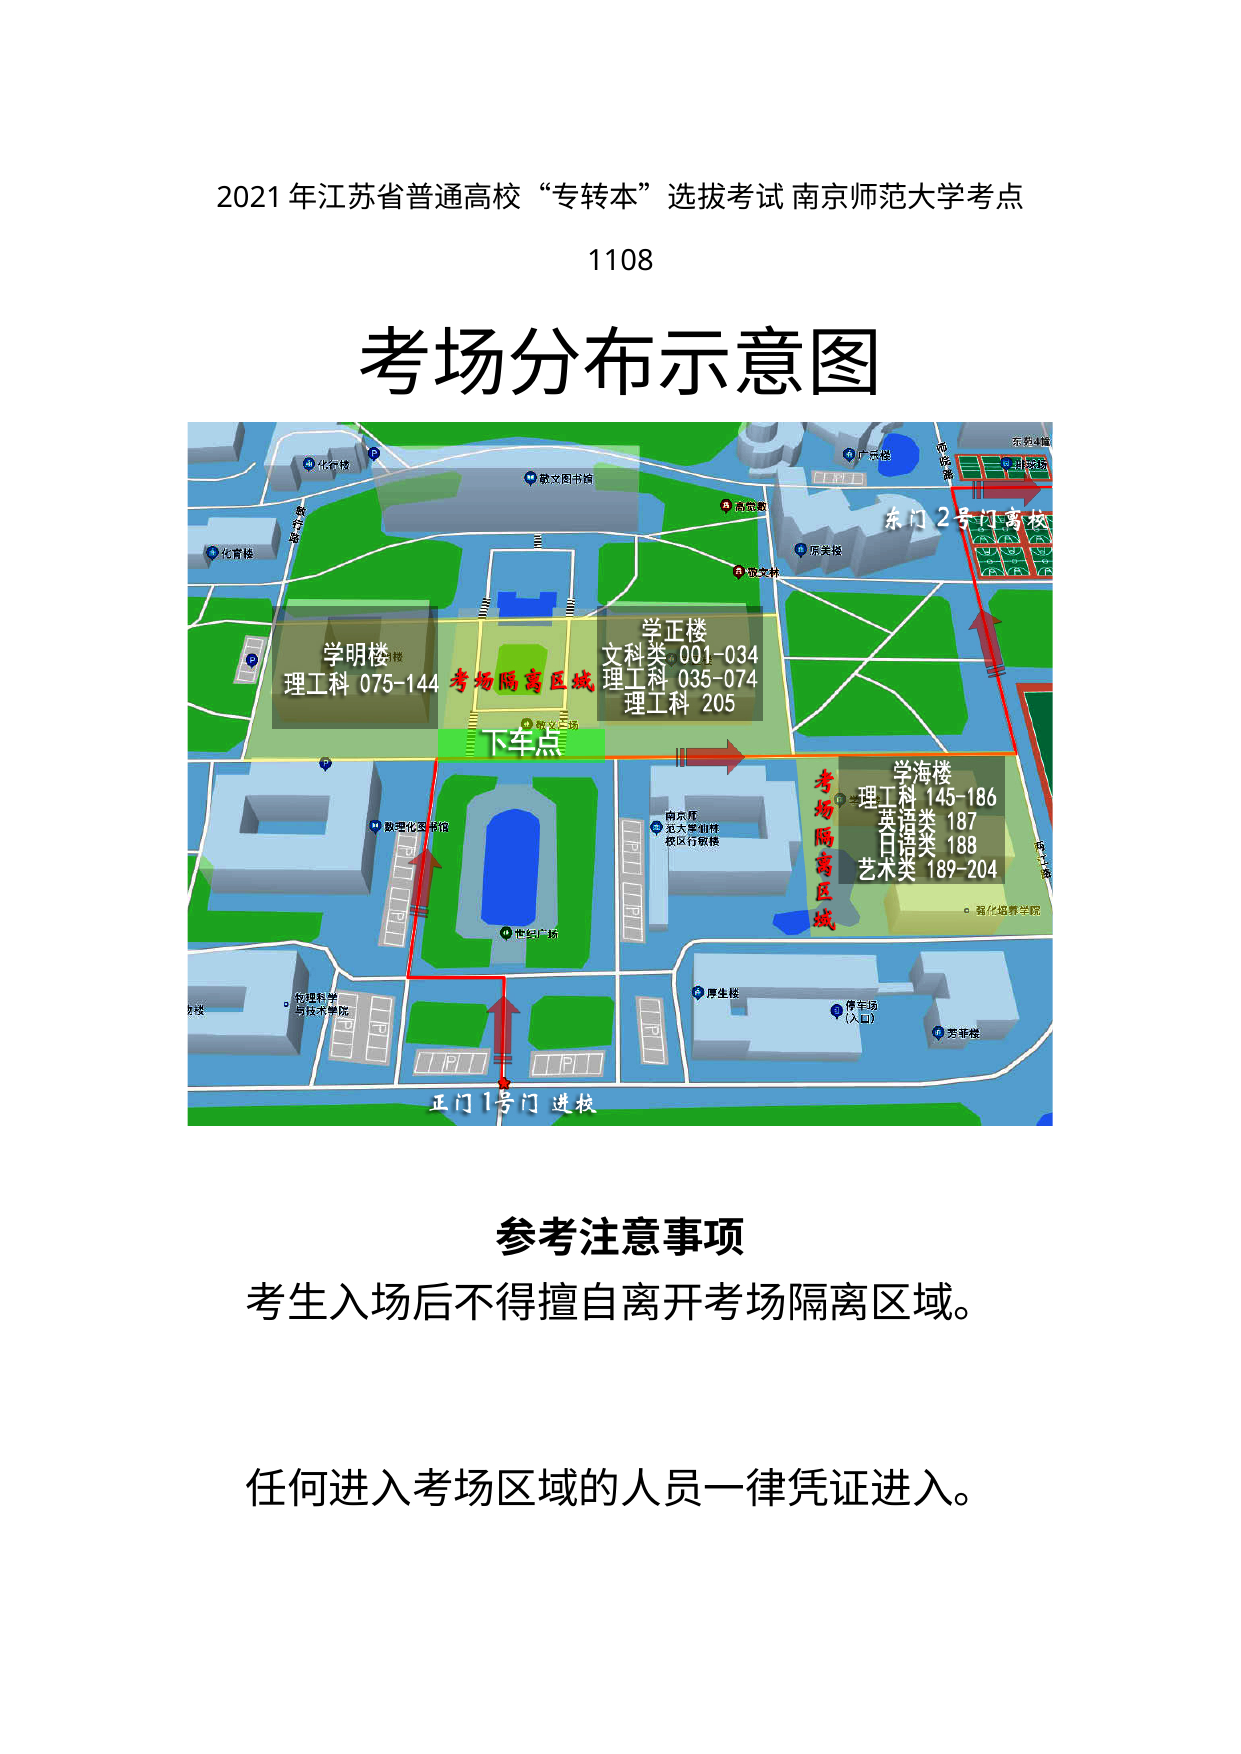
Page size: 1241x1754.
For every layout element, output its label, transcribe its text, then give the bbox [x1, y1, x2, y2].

text 任何进入考场区域的人员一律凭证进入。 [187, 1453, 1053, 1518]
text 考场分布示意图 [187, 292, 1053, 422]
picture [187, 422, 1053, 1126]
text 参考注意事项 [187, 1202, 1053, 1267]
text 2021年江苏省普通高校“专转本”选拔考试 南京师范大学考点1108 [187, 162, 1053, 292]
text 考生入场后不得擅自离开考场隔离区域。 [187, 1267, 1053, 1332]
